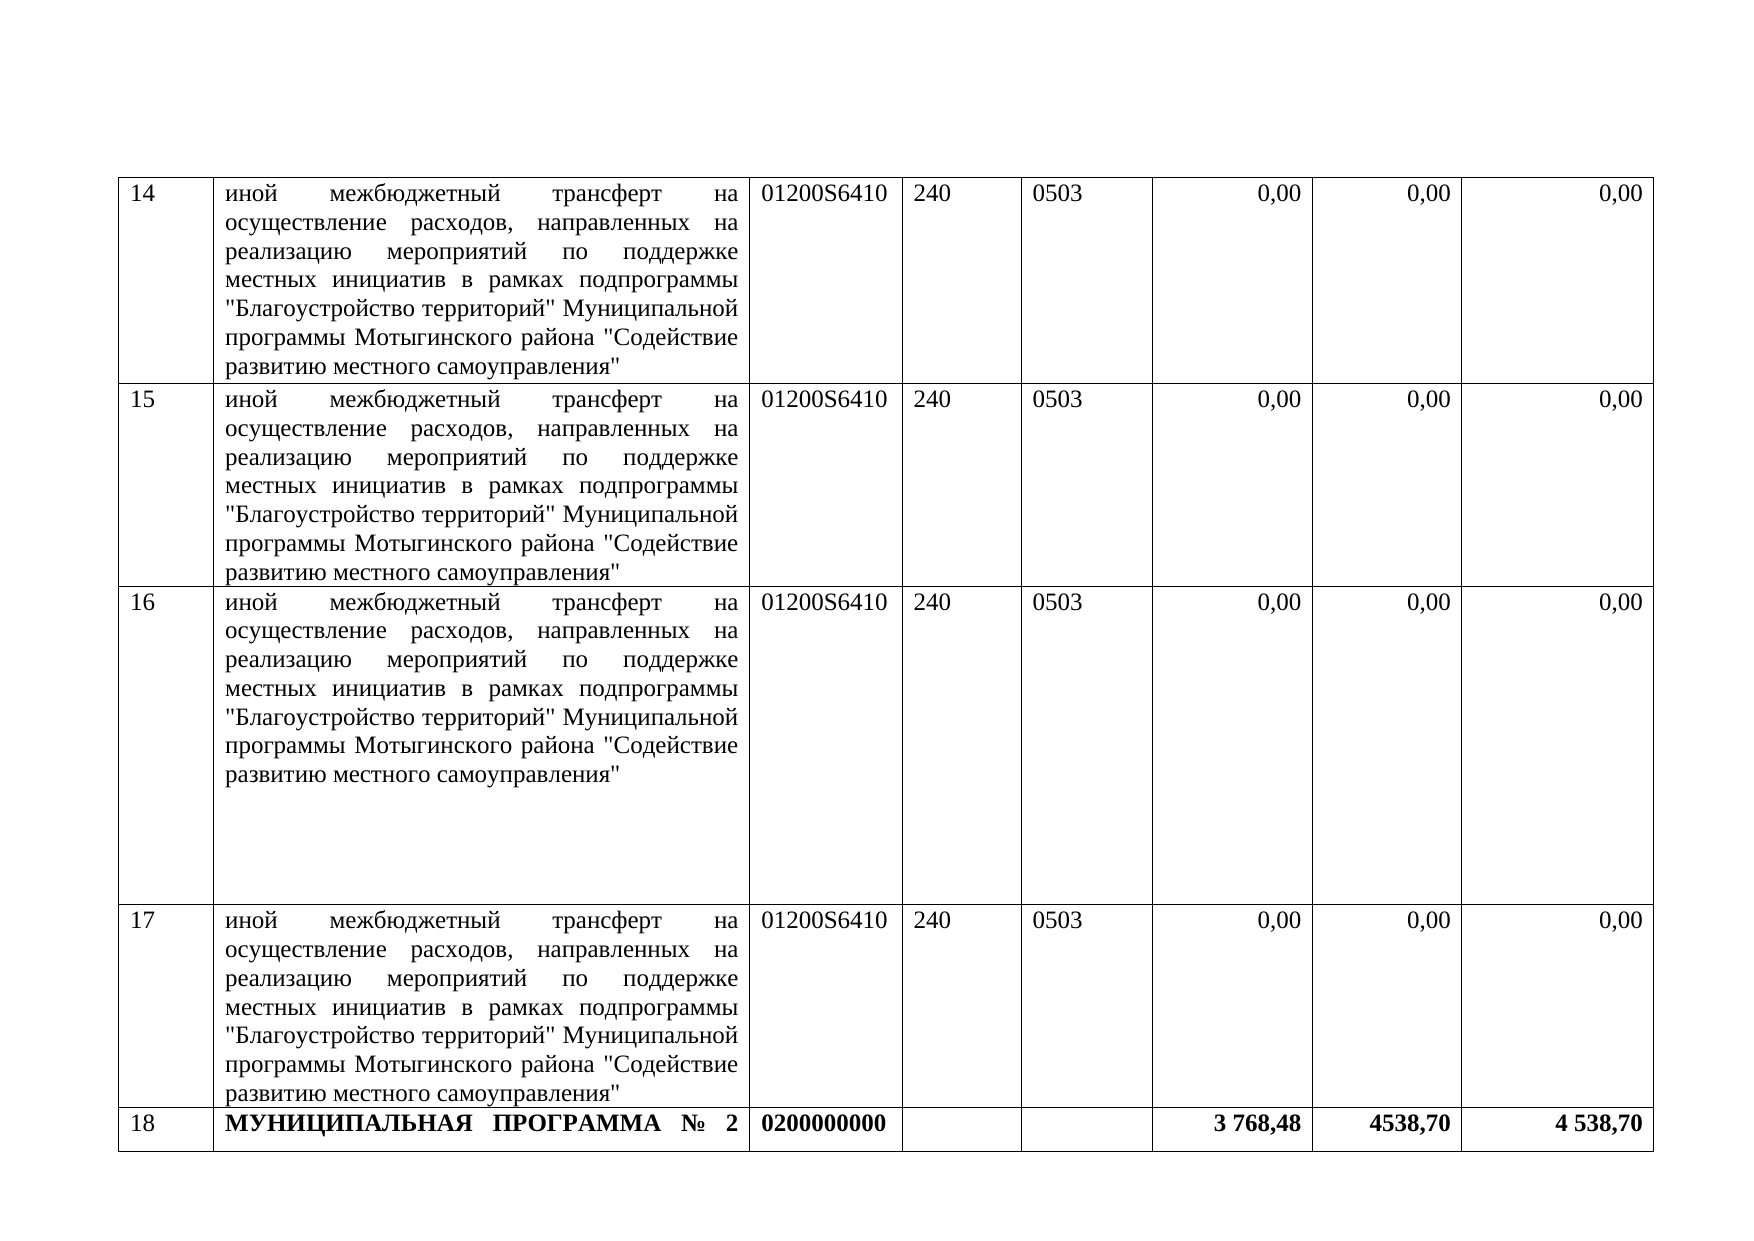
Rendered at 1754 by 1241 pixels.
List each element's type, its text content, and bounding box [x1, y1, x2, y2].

table_cell 0,00 [1153, 178, 1312, 383]
table_cell 4538,70 [1313, 1108, 1461, 1151]
table_cell 15 [119, 384, 213, 586]
table_cell 240 [903, 384, 1021, 586]
table_cell 0,00 [1313, 587, 1461, 904]
table_cell 0,00 [1462, 178, 1653, 383]
table_cell иной межбюджетный трансферт на осуществление расходов, направленных на реализацию мероприятий по поддержке местных инициатив в рамках подпрограммы "Благоустройство территорий" Муниципальной программы Мотыгинского района "Содействие развитию местного самоуправления" [214, 384, 749, 586]
table_cell 0503 [1022, 905, 1152, 1107]
table_cell 0,00 [1153, 384, 1312, 586]
table_cell [1022, 1108, 1152, 1151]
table_cell 0,00 [1313, 384, 1461, 586]
table_cell 17 [119, 905, 213, 1107]
table_cell 0,00 [1462, 587, 1653, 904]
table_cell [214, 1108, 749, 1151]
table_cell 0,00 [1153, 905, 1312, 1107]
table_cell иной межбюджетный трансферт на осуществление расходов, направленных на реализацию мероприятий по поддержке местных инициатив в рамках подпрограммы "Благоустройство территорий" Муниципальной программы Мотыгинского района "Содействие развитию местного самоуправления" [214, 905, 749, 1107]
table_cell 0503 [1022, 587, 1152, 904]
table_cell 0,00 [1462, 905, 1653, 1107]
table_cell 240 [903, 178, 1021, 383]
table_cell 01200S6410 [750, 587, 902, 904]
table_cell 18 [119, 1108, 213, 1151]
table_cell 14 [119, 178, 213, 383]
table_cell 240 [903, 905, 1021, 1107]
table_cell 0,00 [1153, 587, 1312, 904]
table_cell 01200S6410 [750, 178, 902, 383]
table_cell 01200S6410 [750, 384, 902, 586]
table_cell 240 [903, 587, 1021, 904]
table_cell 0,00 [1313, 905, 1461, 1107]
table_cell иной межбюджетный трансферт на осуществление расходов, направленных на реализацию мероприятий по поддержке местных инициатив в рамках подпрограммы "Благоустройство территорий" Муниципальной программы Мотыгинского района "Содействие развитию местного самоуправления" [214, 587, 749, 904]
table_cell 01200S6410 [750, 905, 902, 1107]
table_cell [903, 1108, 1021, 1151]
table_cell 0200000000 [750, 1108, 902, 1151]
table_cell 16 [119, 587, 213, 904]
table_cell 4 538,70 [1462, 1108, 1653, 1151]
table_cell 0,00 [1462, 384, 1653, 586]
table_cell 0,00 [1313, 178, 1461, 383]
table_cell 0503 [1022, 178, 1152, 383]
table_cell 0503 [1022, 384, 1152, 586]
table_cell иной межбюджетный трансферт на осуществление расходов, направленных на реализацию мероприятий по поддержке местных инициатив в рамках подпрограммы "Благоустройство территорий" Муниципальной программы Мотыгинского района "Содействие развитию местного самоуправления" [214, 178, 749, 383]
table_cell 3 768,48 [1153, 1108, 1312, 1151]
